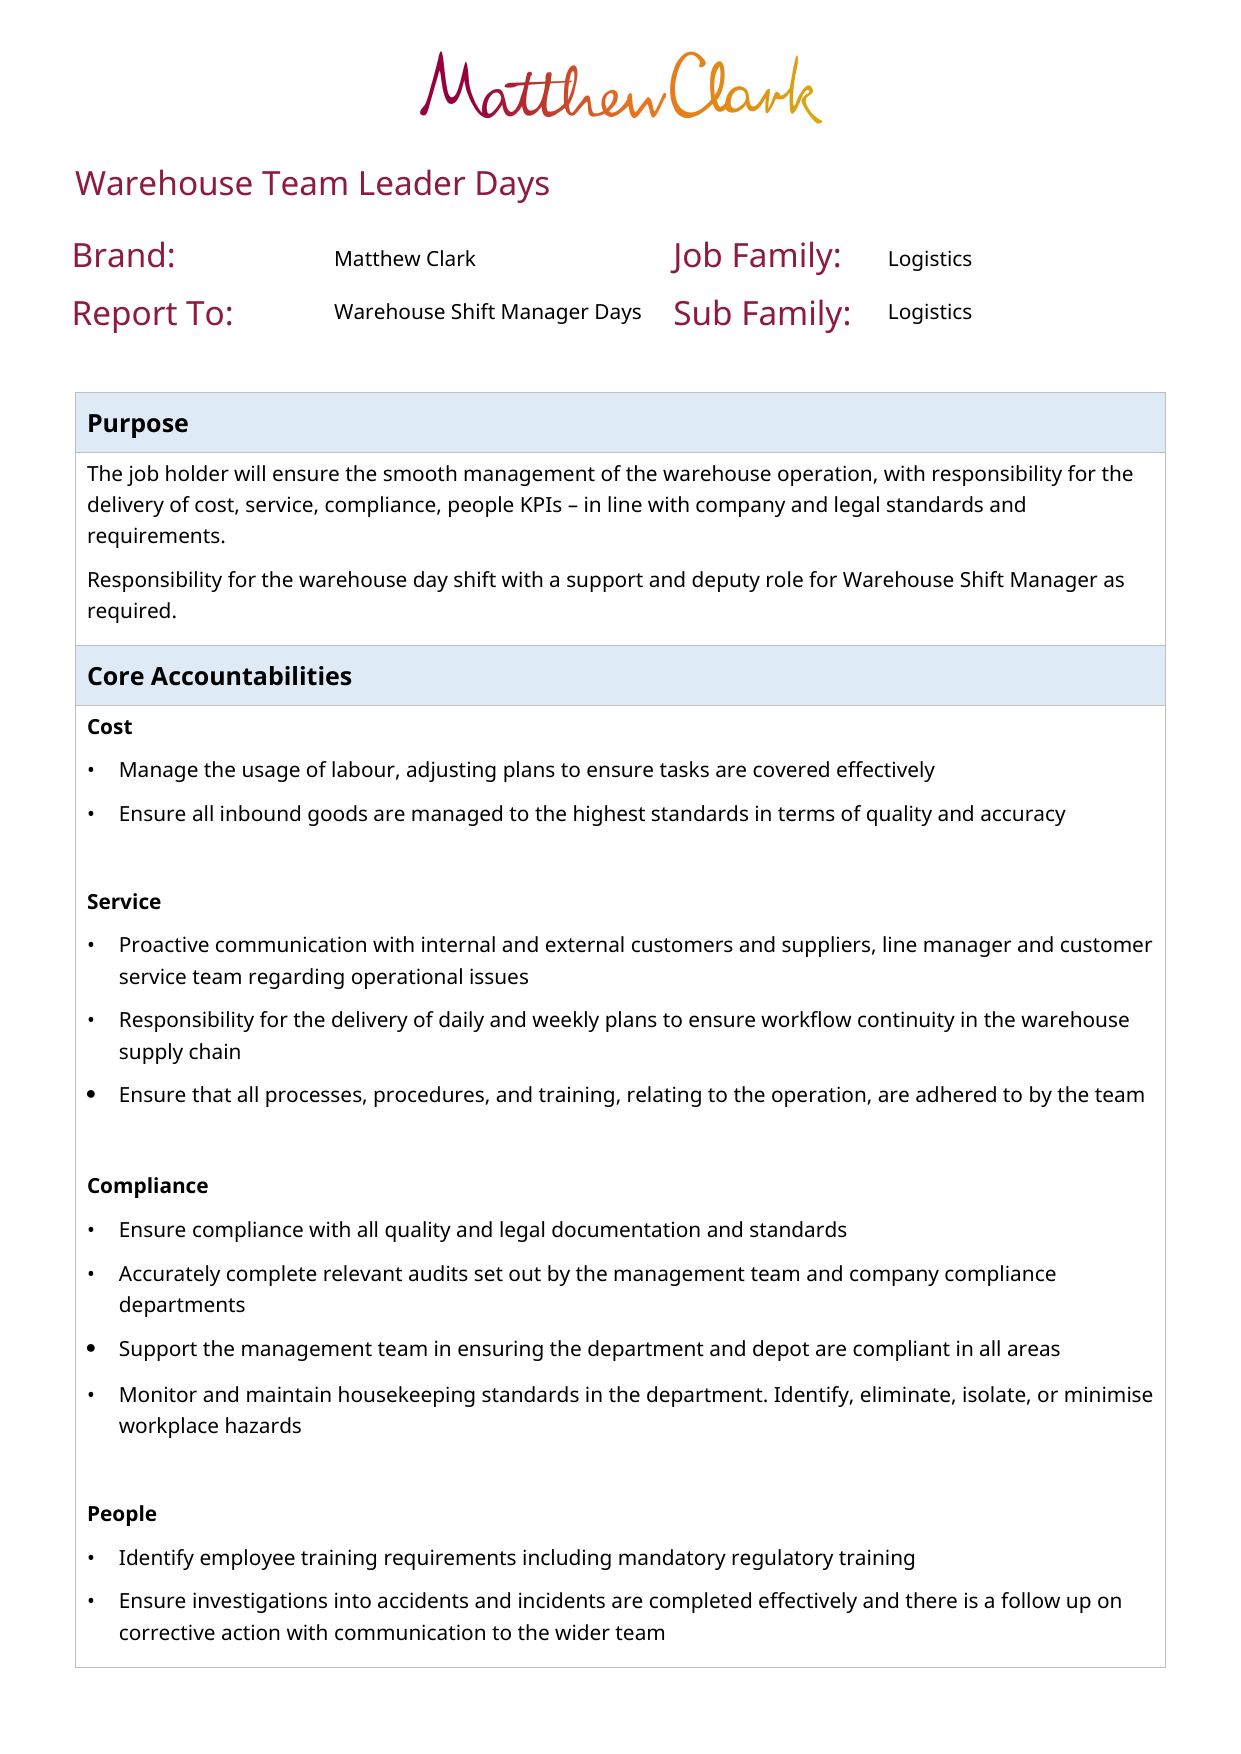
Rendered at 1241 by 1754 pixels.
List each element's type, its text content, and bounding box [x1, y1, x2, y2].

table_cell The job holder will ensure the smooth management of the warehouse operation, with responsibility for the delivery of cost, service, compliance, people KPIs – in line with company and legal standards and requirements. Responsibility for the warehouse day shift with a support and deputy role for Warehouse Shift Manager as required. [76, 453, 1165, 645]
table_header Job Family: Sub Family: [662, 219, 876, 347]
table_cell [76, 706, 1165, 1667]
table_cell Core Accountabilities [76, 646, 1165, 705]
table_header Brand: Report To: [61, 219, 322, 347]
table_header Logistics Logistics [877, 219, 1150, 347]
picture [393, 29, 847, 148]
table_header Matthew Clark Warehouse Shift Manager Days [323, 219, 661, 347]
subtitle Warehouse Team Leader Days [75, 160, 1165, 206]
table_header Purpose [76, 393, 1165, 452]
